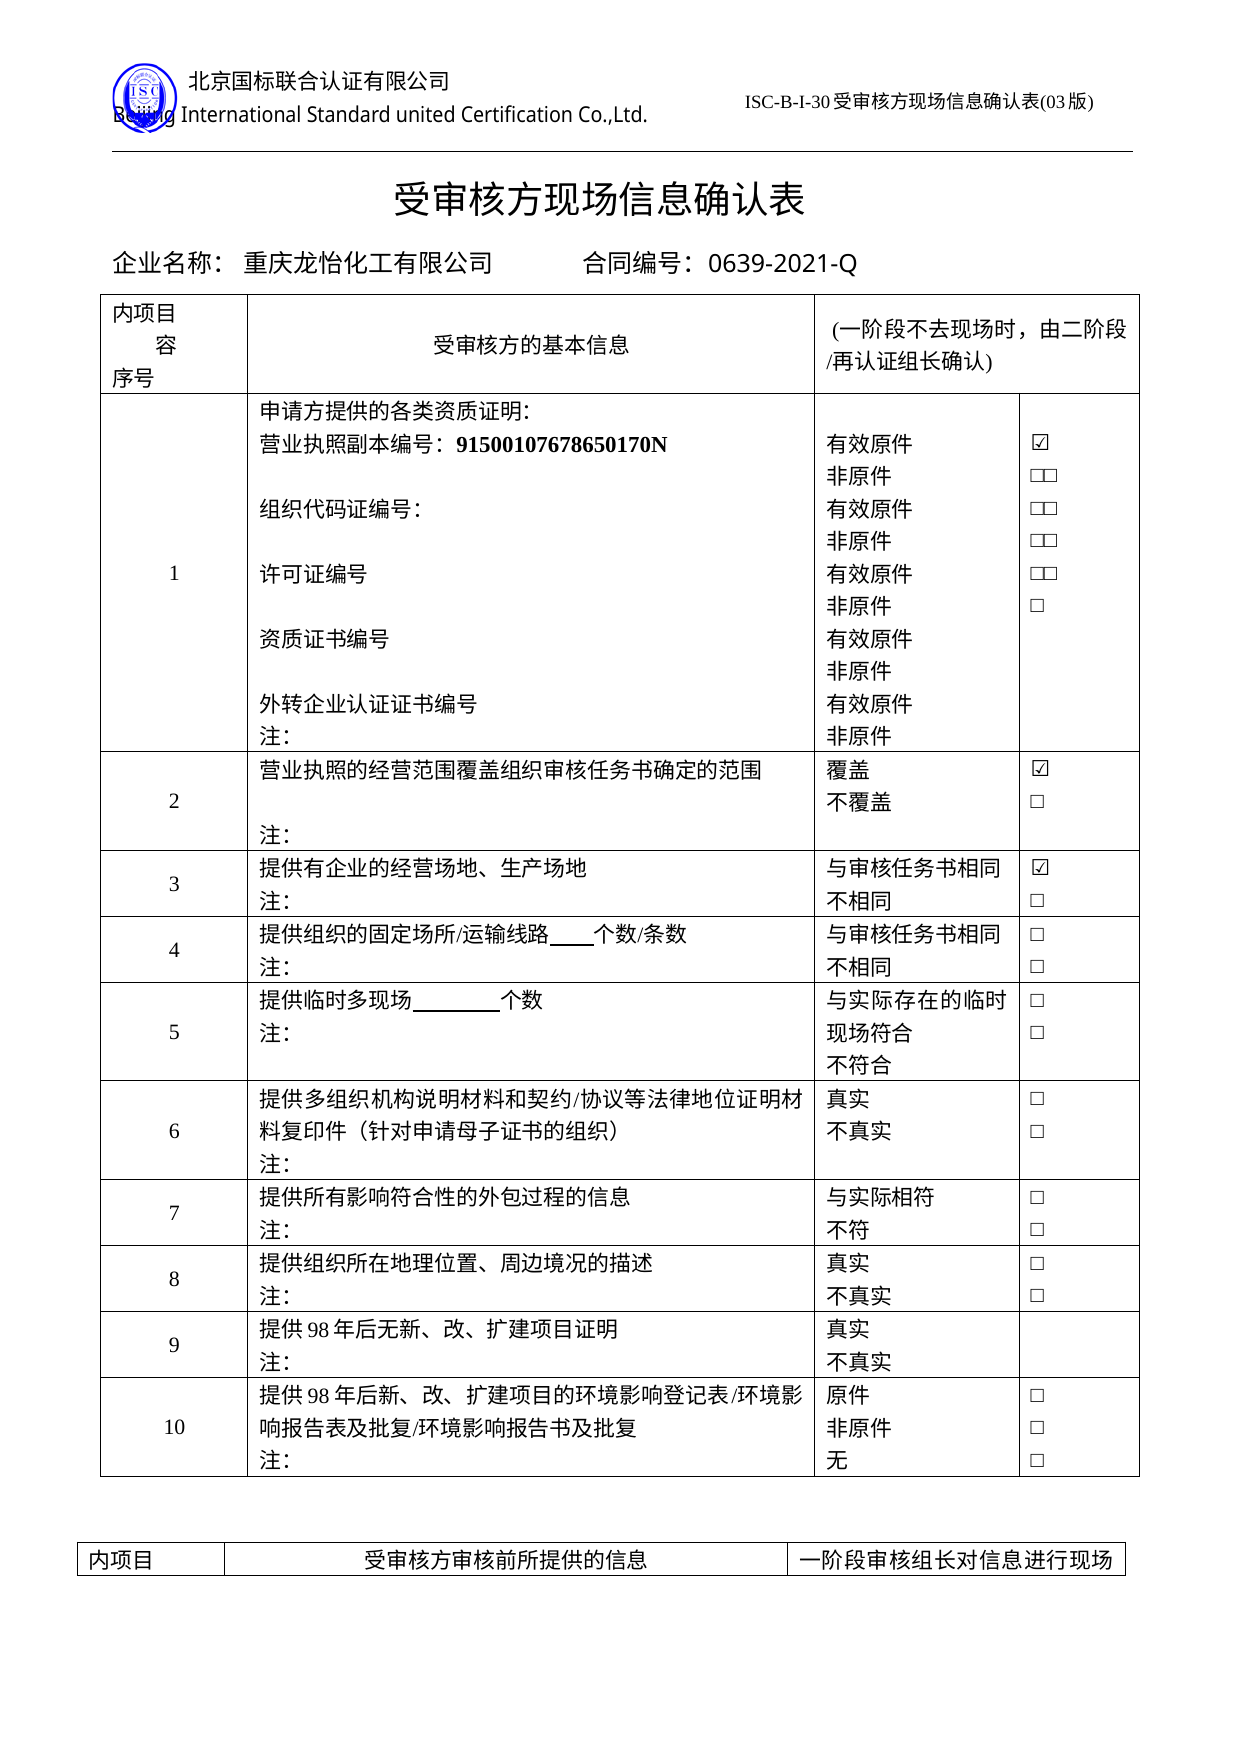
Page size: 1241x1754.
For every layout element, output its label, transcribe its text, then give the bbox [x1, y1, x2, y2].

table_cell 提供临时多现场 个数 注： [248, 983, 814, 1080]
table_cell 7 [101, 1180, 247, 1245]
table_cell 有效原件 非原件 有效原件 非原件 有效原件 非原件 有效原件 非原件 有效原件 非原件 [815, 394, 1019, 751]
table_cell 提供98年后无新、改、扩建项目证明 注： [248, 1312, 814, 1377]
table_cell □ □ □ [1020, 1378, 1139, 1476]
table_header (一阶段不去现场时，由二阶段/再认证组长确认) [815, 295, 1139, 393]
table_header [788, 1543, 1125, 1575]
text 受审核方现场信息确认表 [112, 164, 1128, 229]
table_cell ☑ □□ □□ □□ □□ □ [1020, 394, 1139, 751]
table_cell 2 [101, 752, 247, 850]
table_cell ☑ □ [1020, 851, 1139, 916]
table_header 受审核方审核前所提供的信息 [225, 1543, 787, 1575]
picture [112, 63, 180, 132]
table_cell 提供所有影响符合性的外包过程的信息 注： [248, 1180, 814, 1245]
table_cell 覆盖 不覆盖 [815, 752, 1019, 850]
table_cell 提供多组织机构说明材料和契约/协议等法律地位证明材料复印件（针对申请母子证书的组织） 注： [248, 1081, 814, 1179]
table_cell 6 [101, 1081, 247, 1179]
table_header 受审核方的基本信息 [248, 295, 814, 393]
table_cell 提供98年后新、改、扩建项目的环境影响登记表/环境影响报告表及批复/环境影响报告书及批复 注： [248, 1378, 814, 1476]
table_cell 10 [101, 1378, 247, 1476]
table_cell □ □ [1020, 1081, 1139, 1179]
table_cell 申请方提供的各类资质证明： 营业执照副本编号：91500107678650170N 组织代码证编号： 许可证编号 资质证书编号 外转企业认证证书编号 注： [248, 394, 814, 751]
table_cell 与实际相符 不符 [815, 1180, 1019, 1245]
table_cell 真实 不真实 [815, 1081, 1019, 1179]
table_cell 8 [101, 1246, 247, 1311]
table_cell 3 [101, 851, 247, 916]
table_cell 与实际存在的临时现场符合 不符合 [815, 983, 1019, 1080]
table_cell 与审核任务书相同 不相同 [815, 917, 1019, 982]
table_cell 4 [101, 917, 247, 982]
text 企业名称： 重庆龙怡化工有限公司 合同编号：0639-2021-Q [112, 229, 1128, 294]
table_cell □ □ [1020, 917, 1139, 982]
table_cell 提供有企业的经营场地、生产场地 注： [248, 851, 814, 916]
table_cell 5 [101, 983, 247, 1080]
table_cell □ □ [1020, 1246, 1139, 1311]
table_cell 与审核任务书相同 不相同 [815, 851, 1019, 916]
table_cell 真实 不真实 [815, 1246, 1019, 1311]
table_cell □ □ [1020, 983, 1139, 1080]
table_cell 真实 不真实 [815, 1312, 1019, 1377]
table_cell 9 [101, 1312, 247, 1377]
table_cell 提供组织所在地理位置、周边境况的描述 注： [248, 1246, 814, 1311]
table_header 内项目 容 序号 [101, 295, 247, 393]
table_cell ☑ □ [1020, 752, 1139, 850]
table_cell 营业执照的经营范围覆盖组织审核任务书确定的范围 注： [248, 752, 814, 850]
table_header 内项目 容 序号 [78, 1543, 224, 1575]
table_cell 提供组织的固定场所/运输线路 个数/条数 注： [248, 917, 814, 982]
table_cell [1020, 1312, 1139, 1377]
table_cell □ □ [1020, 1180, 1139, 1245]
table_cell 原件 非原件 无 [815, 1378, 1019, 1476]
table_cell 1 [101, 394, 247, 751]
